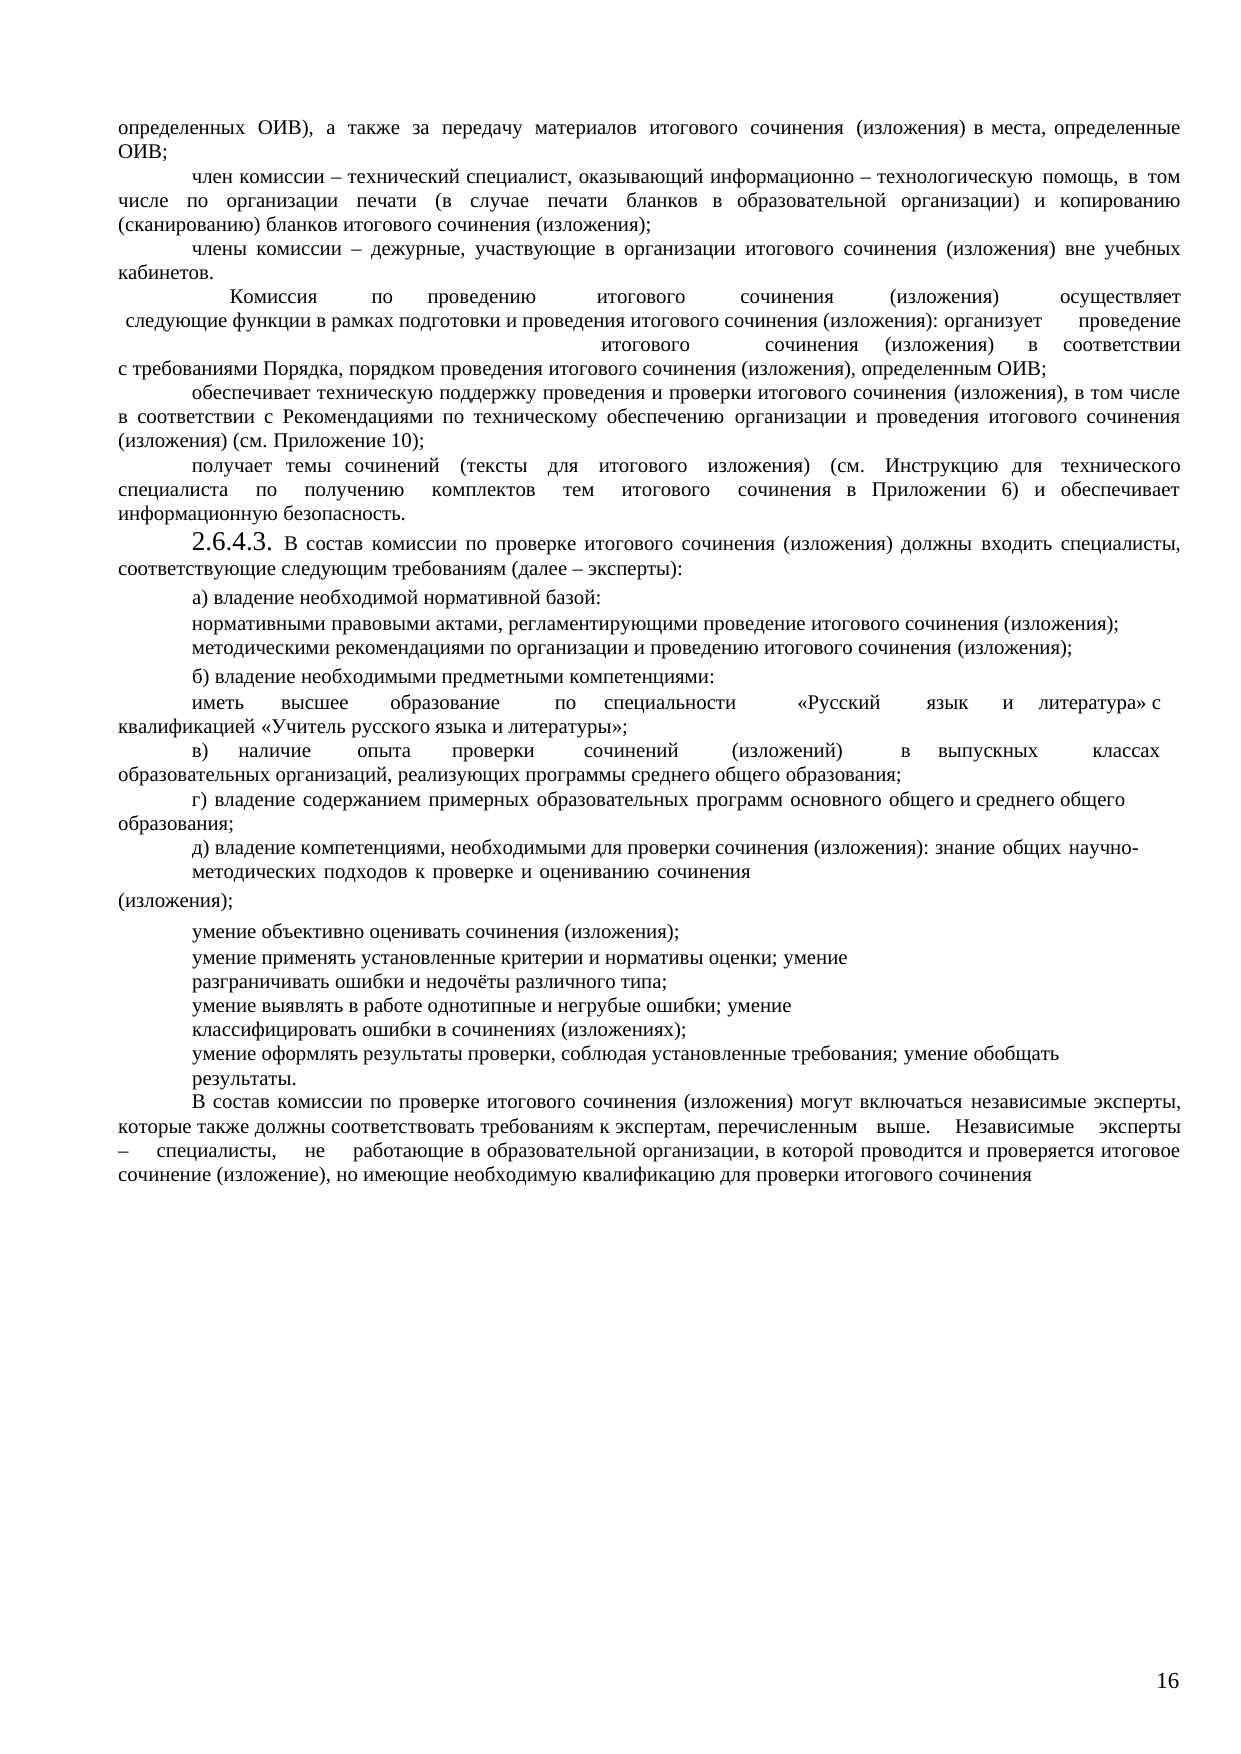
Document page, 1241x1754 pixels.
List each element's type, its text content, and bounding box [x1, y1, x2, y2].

text нормативными правовыми актами, регламентирующими проведение итогового сочинения (изложения); [118, 611, 1205, 635]
text умение применять установленные критерии и нормативы оценки; умение разграничивать ошибки и недочёты различного типа; [192, 945, 956, 993]
text член комиссии – технический специалист, оказывающий информационно – технологическую помощь, в том числе по организации печати (в случае печати бланков в образовательной организации) и копированию (сканированию) бланков итогового сочинения (изложения); [118, 164, 1181, 236]
text г) владение содержанием примерных образовательных программ основного общего и среднего общего образования; [118, 786, 1182, 834]
text умение оформлять результаты проверки, соблюдая установленные требования; умение обобщать результаты. [192, 1041, 1112, 1089]
text умение выявлять в работе однотипные и негрубые ошибки; умение классифицировать ошибки в сочинениях (изложениях); [192, 993, 956, 1041]
text а) владение необходимой нормативной базой: [192, 580, 1205, 611]
text члены комиссии – дежурные, участвующие в организации итогового сочинения (изложения) вне учебных кабинетов. [118, 236, 1181, 284]
list В состав комиссии по проверке итогового сочинения (изложения) должны входить специалисты, соответствующие следующим требованиям (далее – эксперты): [118, 525, 1181, 580]
text иметь высшее образование по специальности «Русский язык и литература» с квалификацией «Учитель русского языка и литературы»; [118, 690, 1180, 738]
text в) наличие опыта проверки сочинений (изложений) в выпускных классах образовательных организаций, реализующих программы среднего общего образования; [118, 738, 1181, 786]
text с требованиями Порядка, порядком проведения итогового сочинения (изложения), определенным ОИВ; [118, 356, 1181, 380]
text д) владение компетенциями, необходимыми для проверки сочинения (изложения): знание общих научно-методических подходов к проверке и оцениванию сочинения [192, 834, 1205, 883]
text получает темы сочинений (тексты для итогового изложения) (см. Инструкцию для технического специалиста по получению комплектов тем итогового сочинения в Приложении 6) и обеспечивает информационную безопасность. [118, 452, 1180, 525]
text методическими рекомендациями по организации и проведению итогового сочинения (изложения); [118, 635, 1182, 659]
text б) владение необходимыми предметными компетенциями: [192, 659, 1205, 690]
text (изложения); [118, 883, 1205, 914]
text В состав комиссии по проверке итогового сочинения (изложения) могут включаться независимые эксперты, которые также должны соответствовать требованиям к экспертам, перечисленным выше. Независимые эксперты – специалисты, не работающие в образовательной организации, в которой проводится и проверяется итоговое сочинение (изложение), но имеющие необходимую квалификацию для проверки итогового сочинения [118, 1089, 1181, 1186]
text Комиссия по проведению итогового сочинения (изложения) осуществляет следующие функции в рамках подготовки и проведения итогового сочинения (изложения): организует проведение итогового сочинения (изложения) в соответствии [118, 284, 1181, 356]
text умение объективно оценивать сочинения (изложения); [192, 914, 1205, 945]
text определенных ОИВ), а также за передачу материалов итогового сочинения (изложения) в места, определенные ОИВ; [118, 115, 1181, 163]
text обеспечивает техническую поддержку проведения и проверки итогового сочинения (изложения), в том числе в соответствии с Рекомендациями по техническому обеспечению организации и проведения итогового сочинения (изложения) (см. Приложение 10); [118, 380, 1180, 452]
